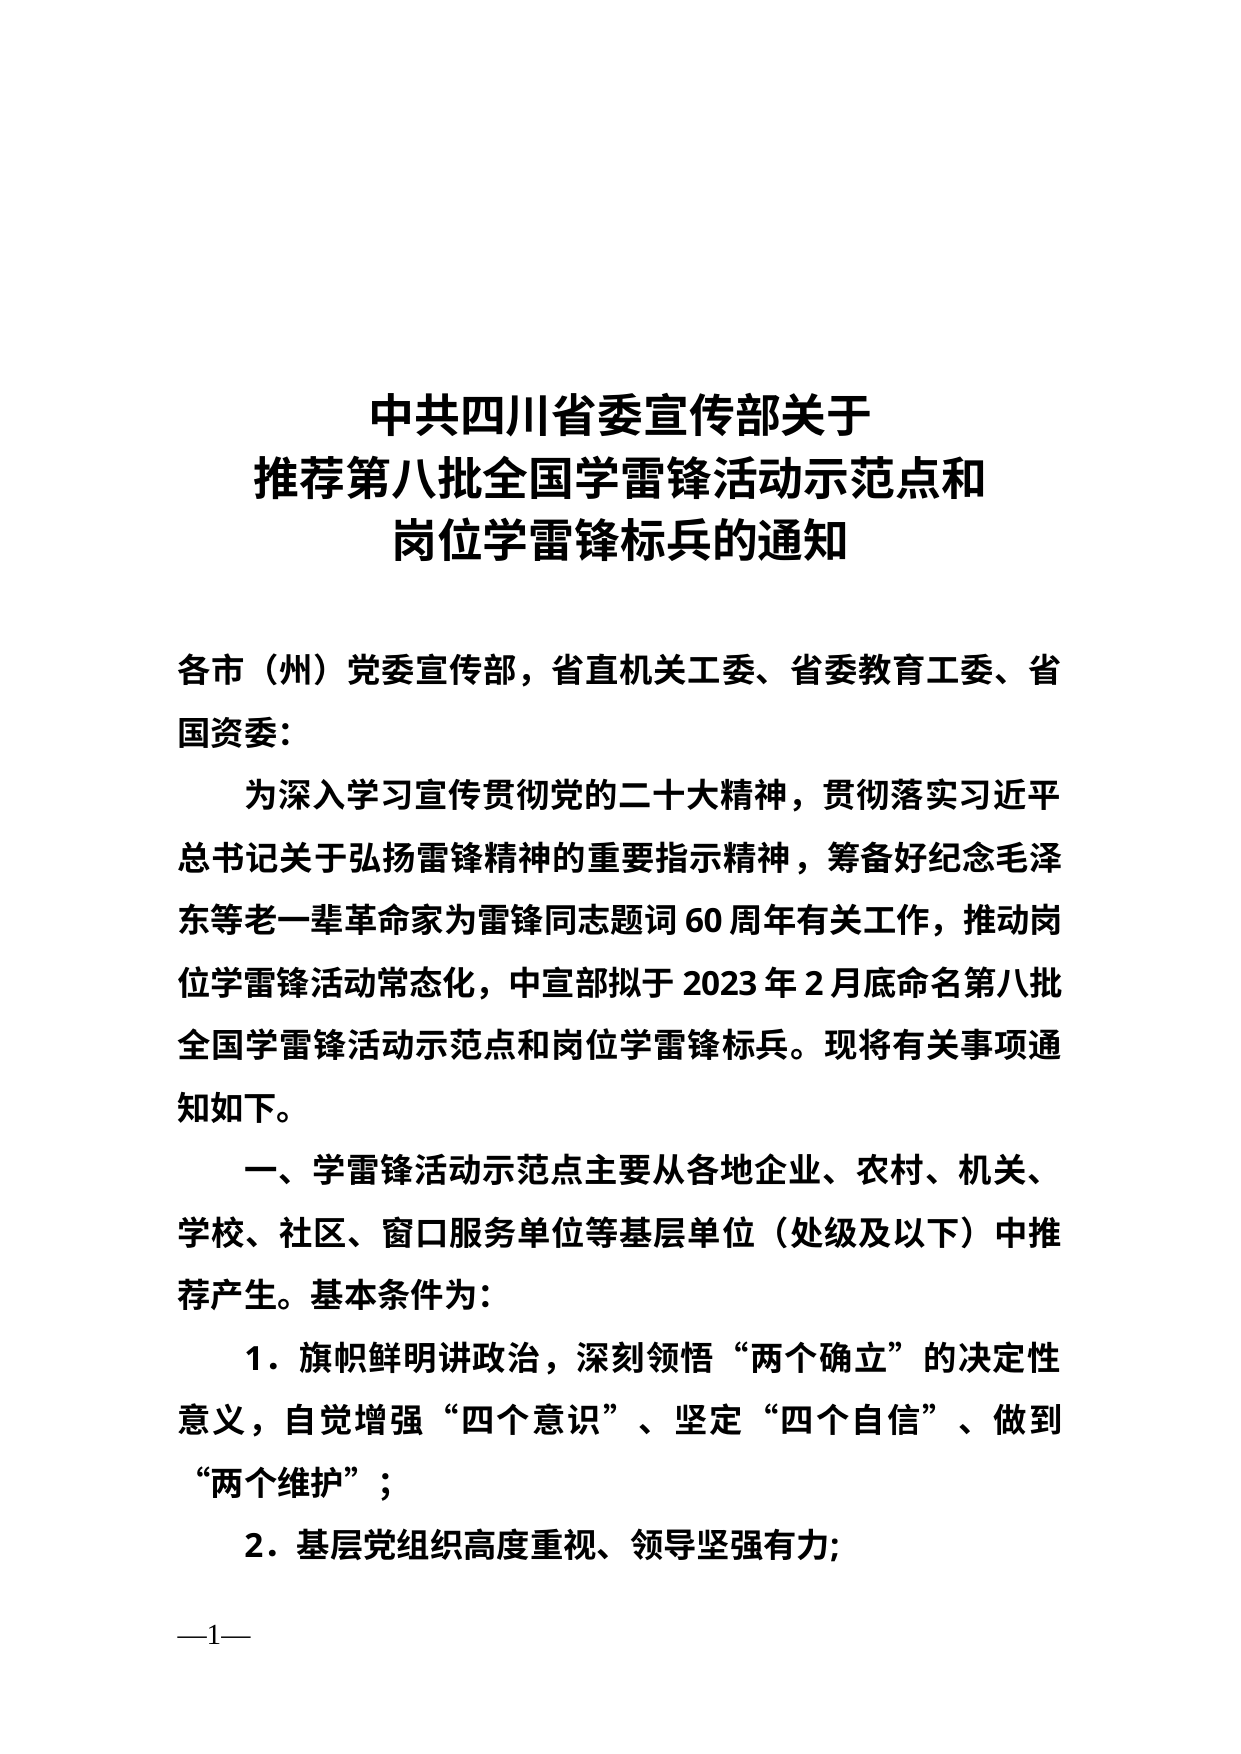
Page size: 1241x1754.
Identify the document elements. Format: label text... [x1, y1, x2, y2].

text 1．旗帜鲜明讲政治，深刻领悟“两个确立”的决定性意义，自觉增强“四个意识”、坚定“四个自信”、做到“两个维护”； [177, 1320, 1063, 1507]
text 推荐第八批全国学雷锋活动示范点和 [177, 445, 1063, 507]
text 2．基层党组织高度重视、领导坚强有力; [177, 1507, 1063, 1570]
text 各市（州）党委宣传部，省直机关工委、省委教育工委、省国资委： [177, 632, 1063, 757]
text 为深入学习宣传贯彻党的二十大精神，贯彻落实习近平总书记关于弘扬雷锋精神的重要指示精神，筹备好纪念毛泽东等老一辈革命家为雷锋同志题词60周年有关工作，推动岗位学雷锋活动常态化，中宣部拟于2023年2月底命名第八批全国学雷锋活动示范点和岗位学雷锋标兵。现将有关事项通知如下。 [177, 757, 1063, 1132]
text 岗位学雷锋标兵的通知 [177, 507, 1063, 570]
text 中共四川省委宣传部关于 [177, 382, 1063, 445]
text 一、学雷锋活动示范点主要从各地企业、农村、机关、学校、社区、窗口服务单位等基层单位（处级及以下）中推荐产生。基本条件为： [177, 1132, 1063, 1320]
